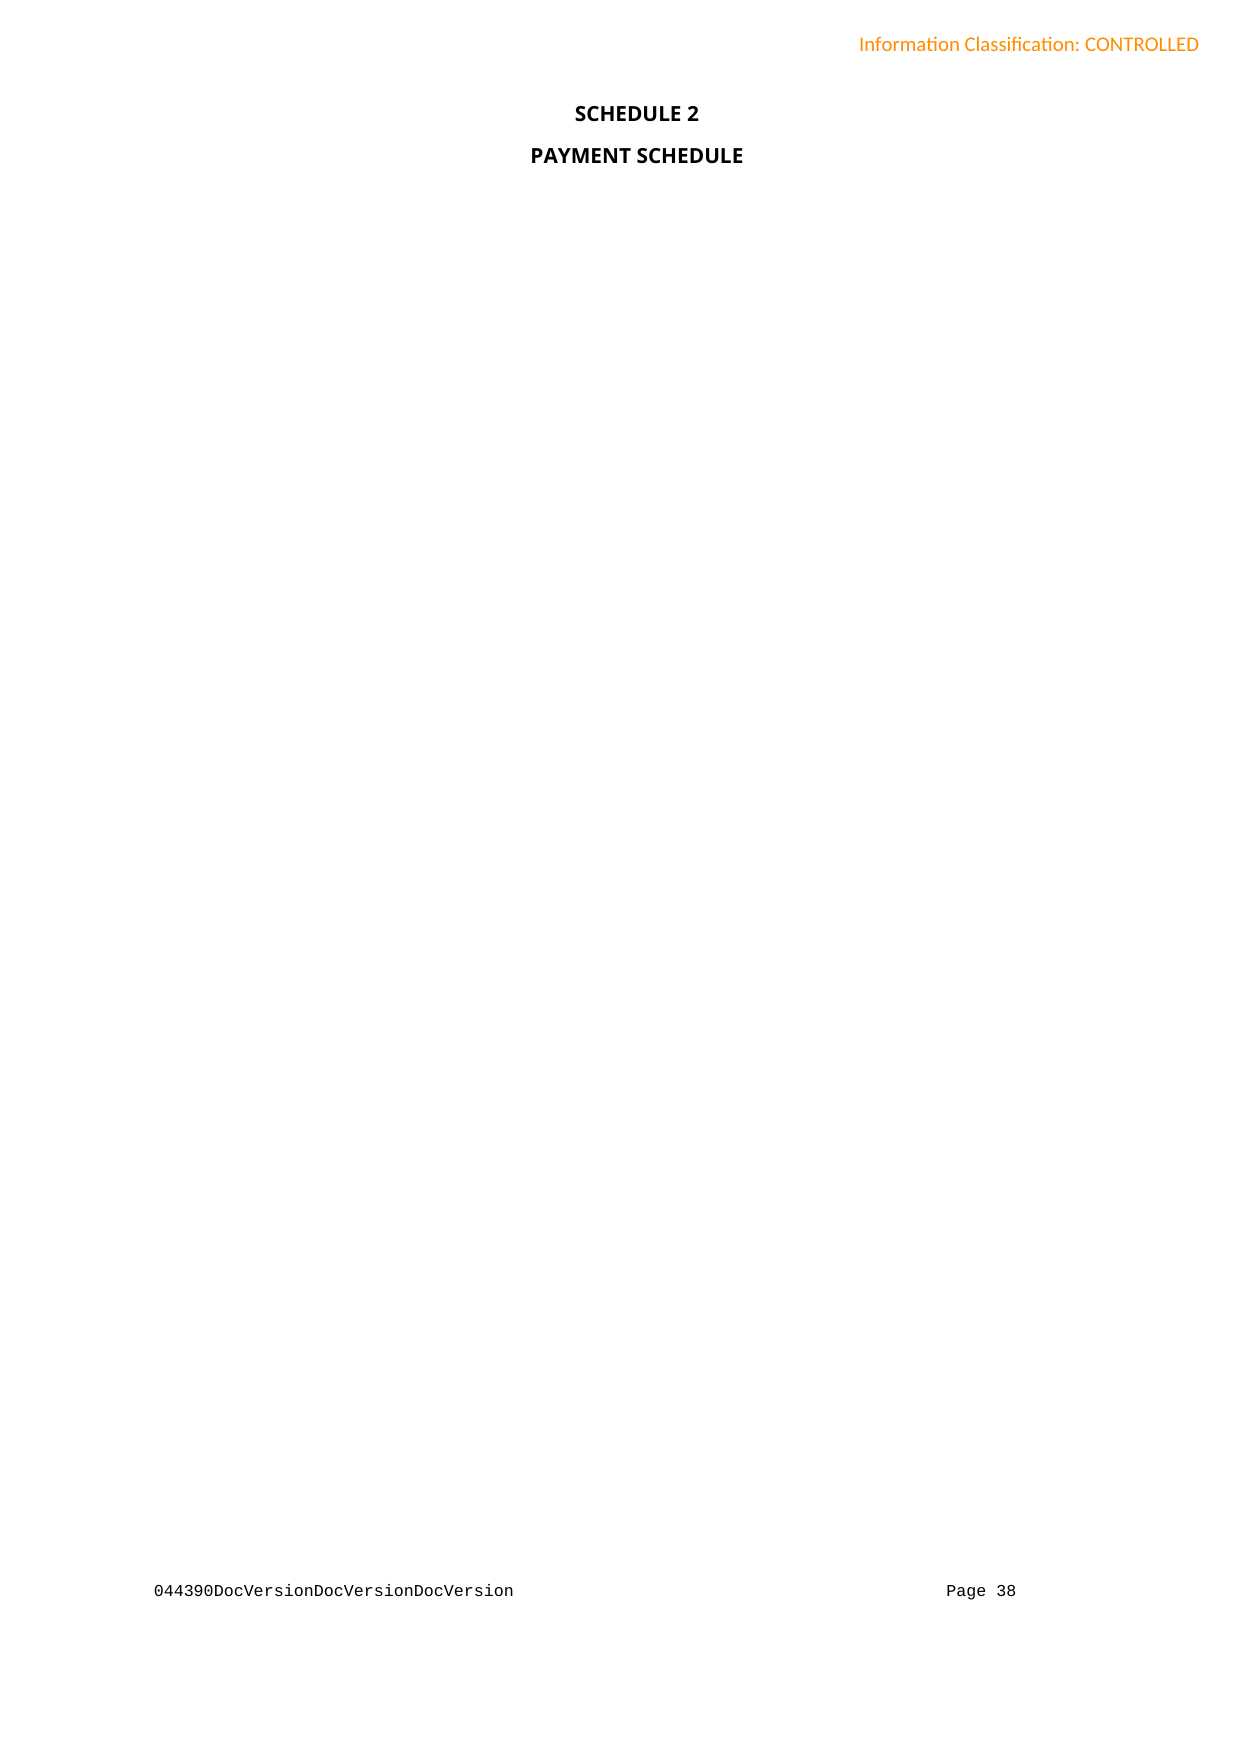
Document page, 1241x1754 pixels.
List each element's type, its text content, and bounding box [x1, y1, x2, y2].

text PAYMENT SCHEDULE [142, 141, 1131, 170]
text SCHEDULE 2 [142, 99, 1131, 127]
